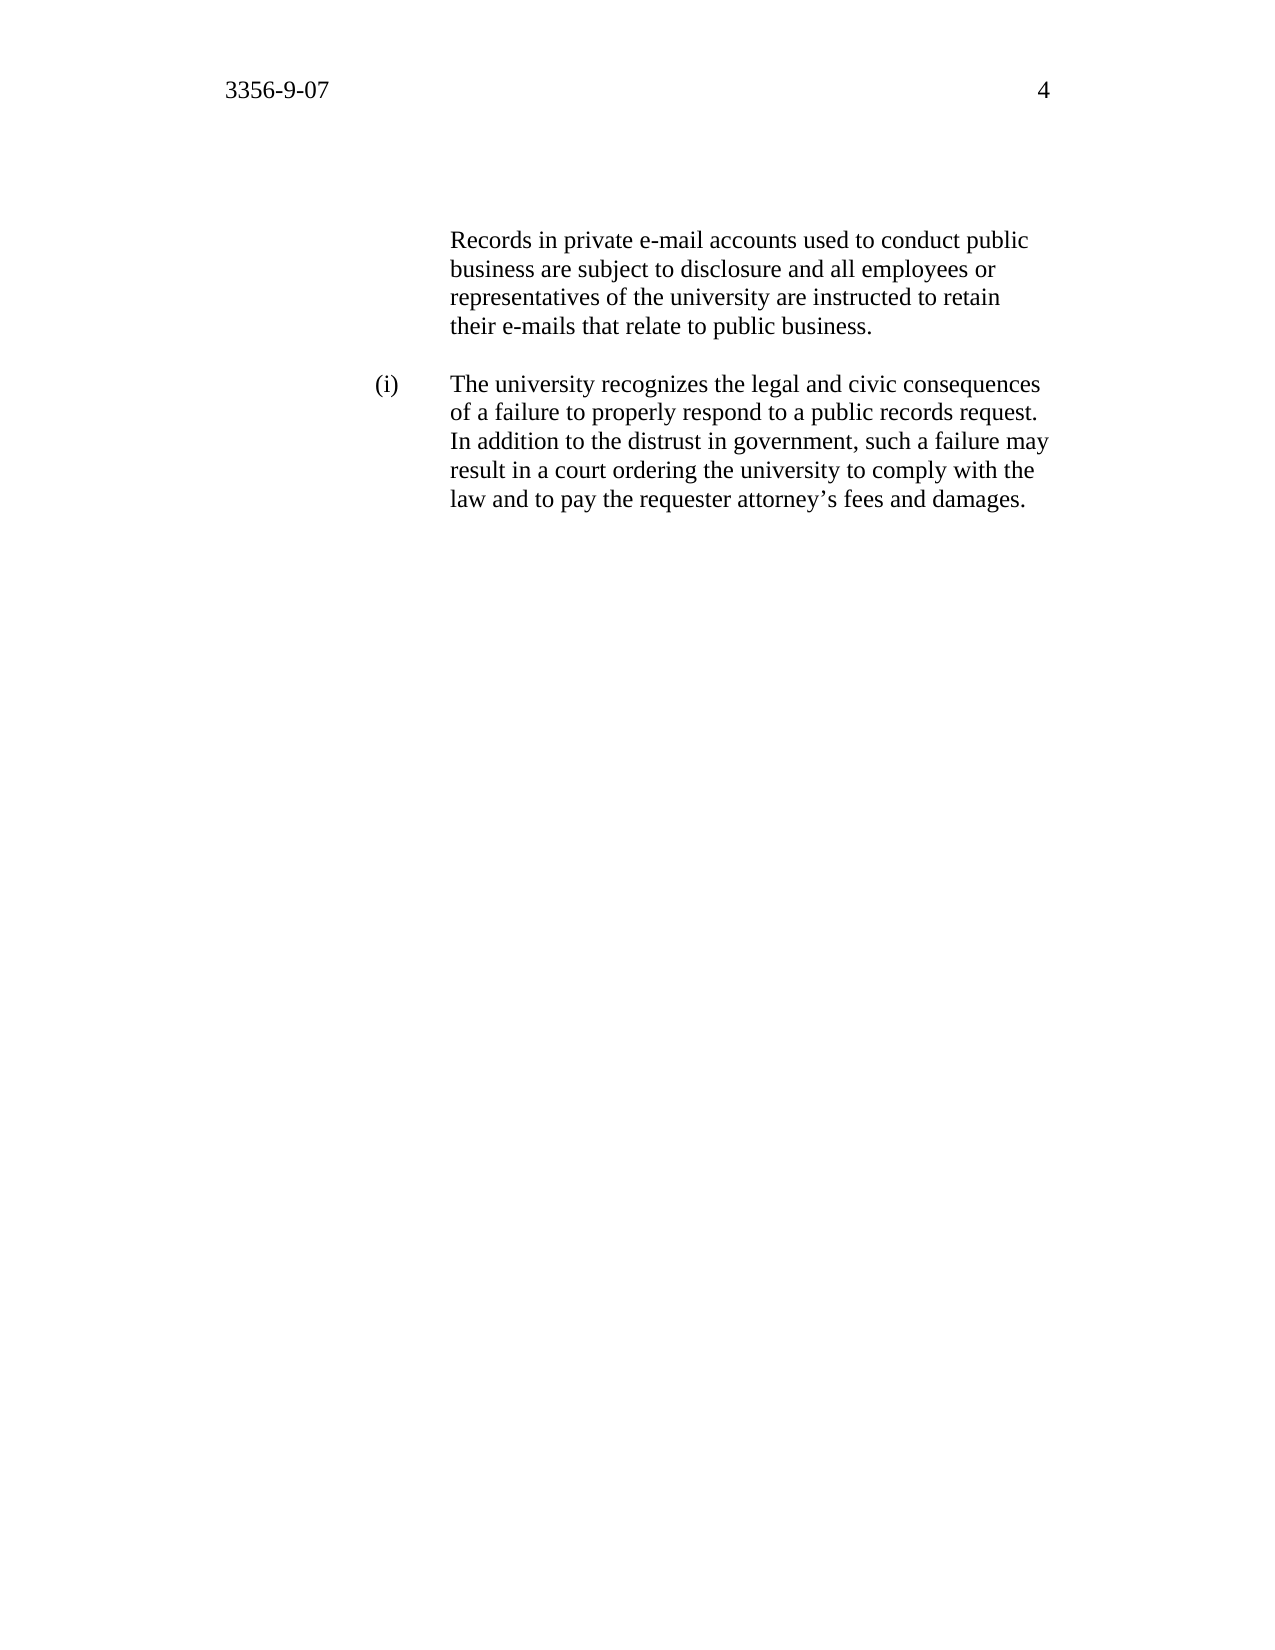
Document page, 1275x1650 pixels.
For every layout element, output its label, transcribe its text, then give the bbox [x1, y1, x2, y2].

text Records in private e-mail accounts used to conduct public business are subject to disclosure and all employees or representatives of the university are instructed to retain their e-mails that relate to public business. [450, 225, 1050, 340]
text (i) The university recognizes the legal and civic consequences of a failure to properly respond to a public records request. In addition to the distrust in government, such a failure may result in a court ordering the university to comply with the law and to pay the requester attorney’s fees and damages. [375, 369, 1050, 512]
